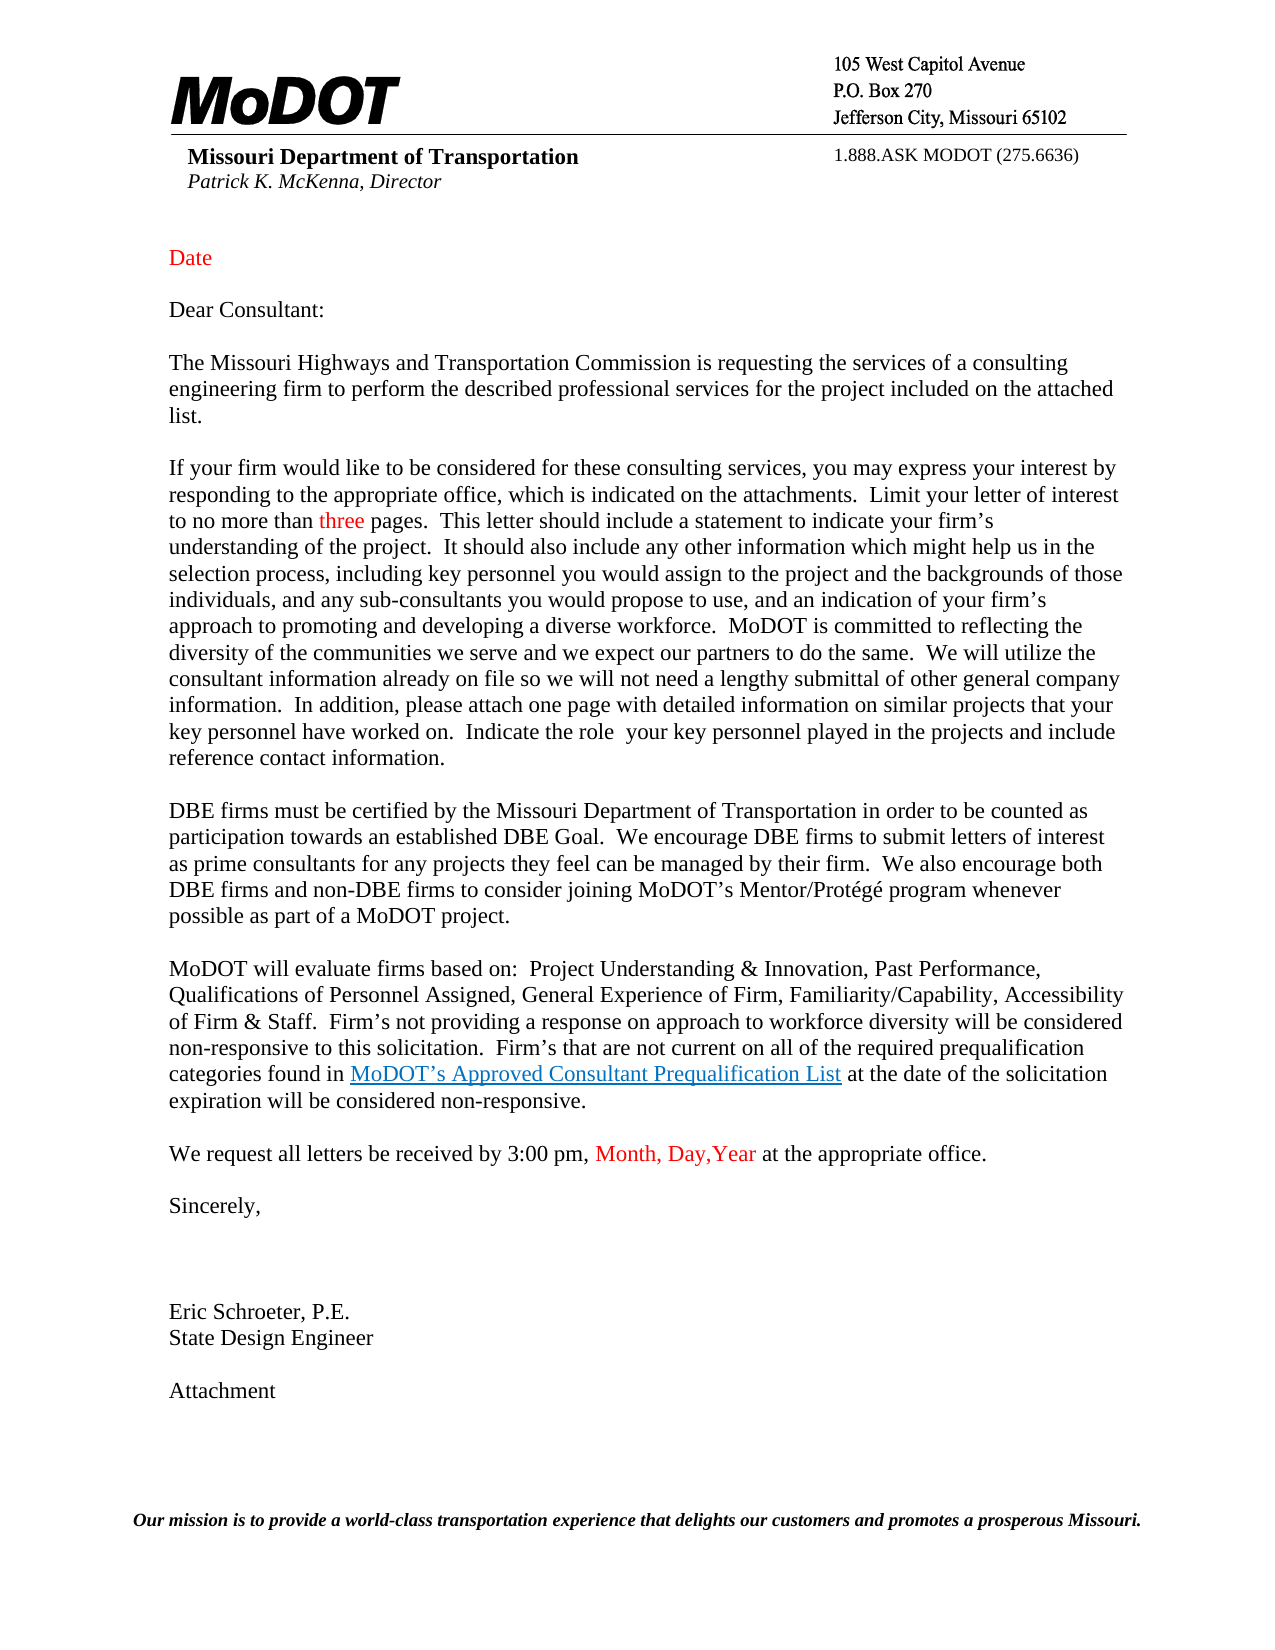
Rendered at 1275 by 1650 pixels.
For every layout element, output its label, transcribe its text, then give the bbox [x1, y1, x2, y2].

text We request all letters be received by 3:00 pm, Month, Day,Year at the appropriate office. [169, 1139, 1125, 1166]
text Eric Schroeter, P.E. [169, 1298, 1125, 1324]
text Date [169, 243, 1125, 270]
text Sincerely, [169, 1192, 1125, 1219]
text MoDOT will evaluate firms based on: Project Understanding & Innovation, Past Performance, Qualifications of Personnel Assigned, General Experience of Firm, Familiarity/Capability, Accessibility of Firm & Staff. Firm’s not providing a response on approach to workforce diversity will be considered non-responsive to this solicitation. Firm’s that are not current on all of the required prequalification categories found in MoDOT’s Approved Consultant Prequalification List at the date of the solicitation expiration will be considered non-responsive. [169, 955, 1125, 1113]
text Dear Consultant: [169, 296, 1125, 323]
text Attachment [169, 1377, 1125, 1403]
text DBE firms must be certified by the Missouri Department of Transportation in order to be counted as participation towards an established DBE Goal. We encourage DBE firms to submit letters of interest as prime consultants for any projects they feel can be managed by their firm. We also encourage both DBE firms and non-DBE firms to consider joining MoDOT’s Mentor/Protégé program whenever possible as part of a MoDOT project. [169, 797, 1125, 929]
text The Missouri Highways and Transportation Commission is requesting the services of a consulting engineering firm to perform the described professional services for the project included on the attached list. [169, 349, 1125, 428]
text State Design Engineer [169, 1324, 1125, 1350]
text If your firm would like to be considered for these consulting services, you may express your interest by responding to the appropriate office, which is indicated on the attachments. Limit your letter of interest to no more than three pages. This letter should include a statement to indicate your firm’s understanding of the project. It should also include any other information which might help us in the selection process, including key personnel you would assign to the project and the backgrounds of those individuals, and any sub-consultants you would propose to use, and an indication of your firm’s approach to promoting and developing a diverse workforce. MoDOT is committed to reflecting the diversity of the communities we serve and we expect our partners to do the same. We will utilize the consultant information already on file so we will not need a lengthy submittal of other general company information. In addition, please attach one page with detailed information on similar projects that your key personnel have worked on. Indicate the role your key personnel played in the projects and include reference contact information. [169, 454, 1125, 771]
